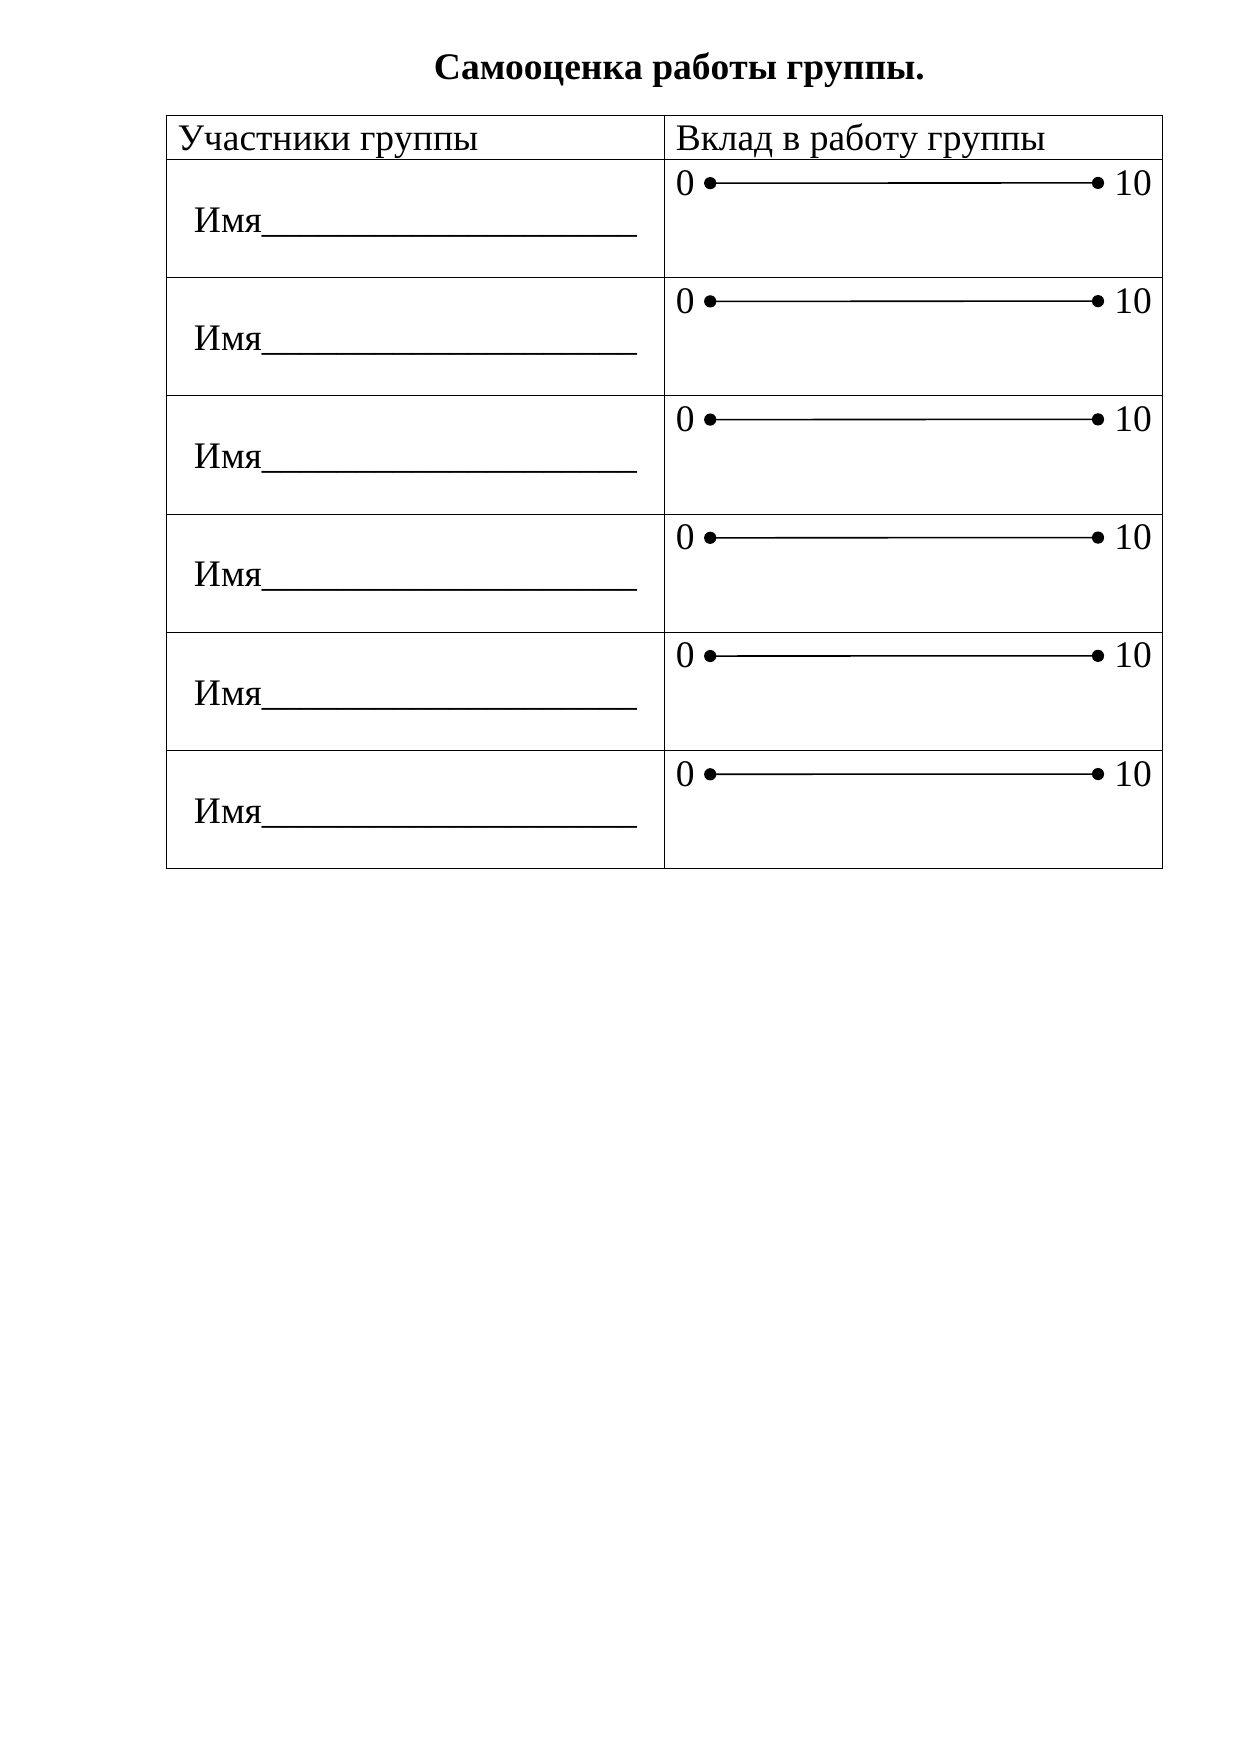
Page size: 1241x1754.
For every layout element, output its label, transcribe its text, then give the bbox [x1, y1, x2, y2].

table_cell Имя____________________ [167, 278, 664, 395]
table_cell 0 10 [665, 515, 1162, 632]
table_header Участники группы [167, 116, 664, 159]
table_header Вклад в работу группы [665, 116, 1162, 159]
table_cell Имя____________________ [167, 160, 664, 277]
table_cell Имя____________________ [167, 396, 664, 514]
table_cell 0 10 [665, 278, 1162, 395]
table_cell 0 10 [665, 396, 1162, 514]
table_cell 0 10 [665, 160, 1162, 277]
table_cell Имя____________________ [167, 515, 664, 632]
table_cell Имя____________________ [167, 633, 664, 750]
table_cell 0 10 [665, 633, 1162, 750]
table_cell 0 10 [665, 751, 1162, 868]
table_cell Имя____________________ [167, 751, 664, 868]
text Самооценка работы группы. [177, 44, 1181, 87]
